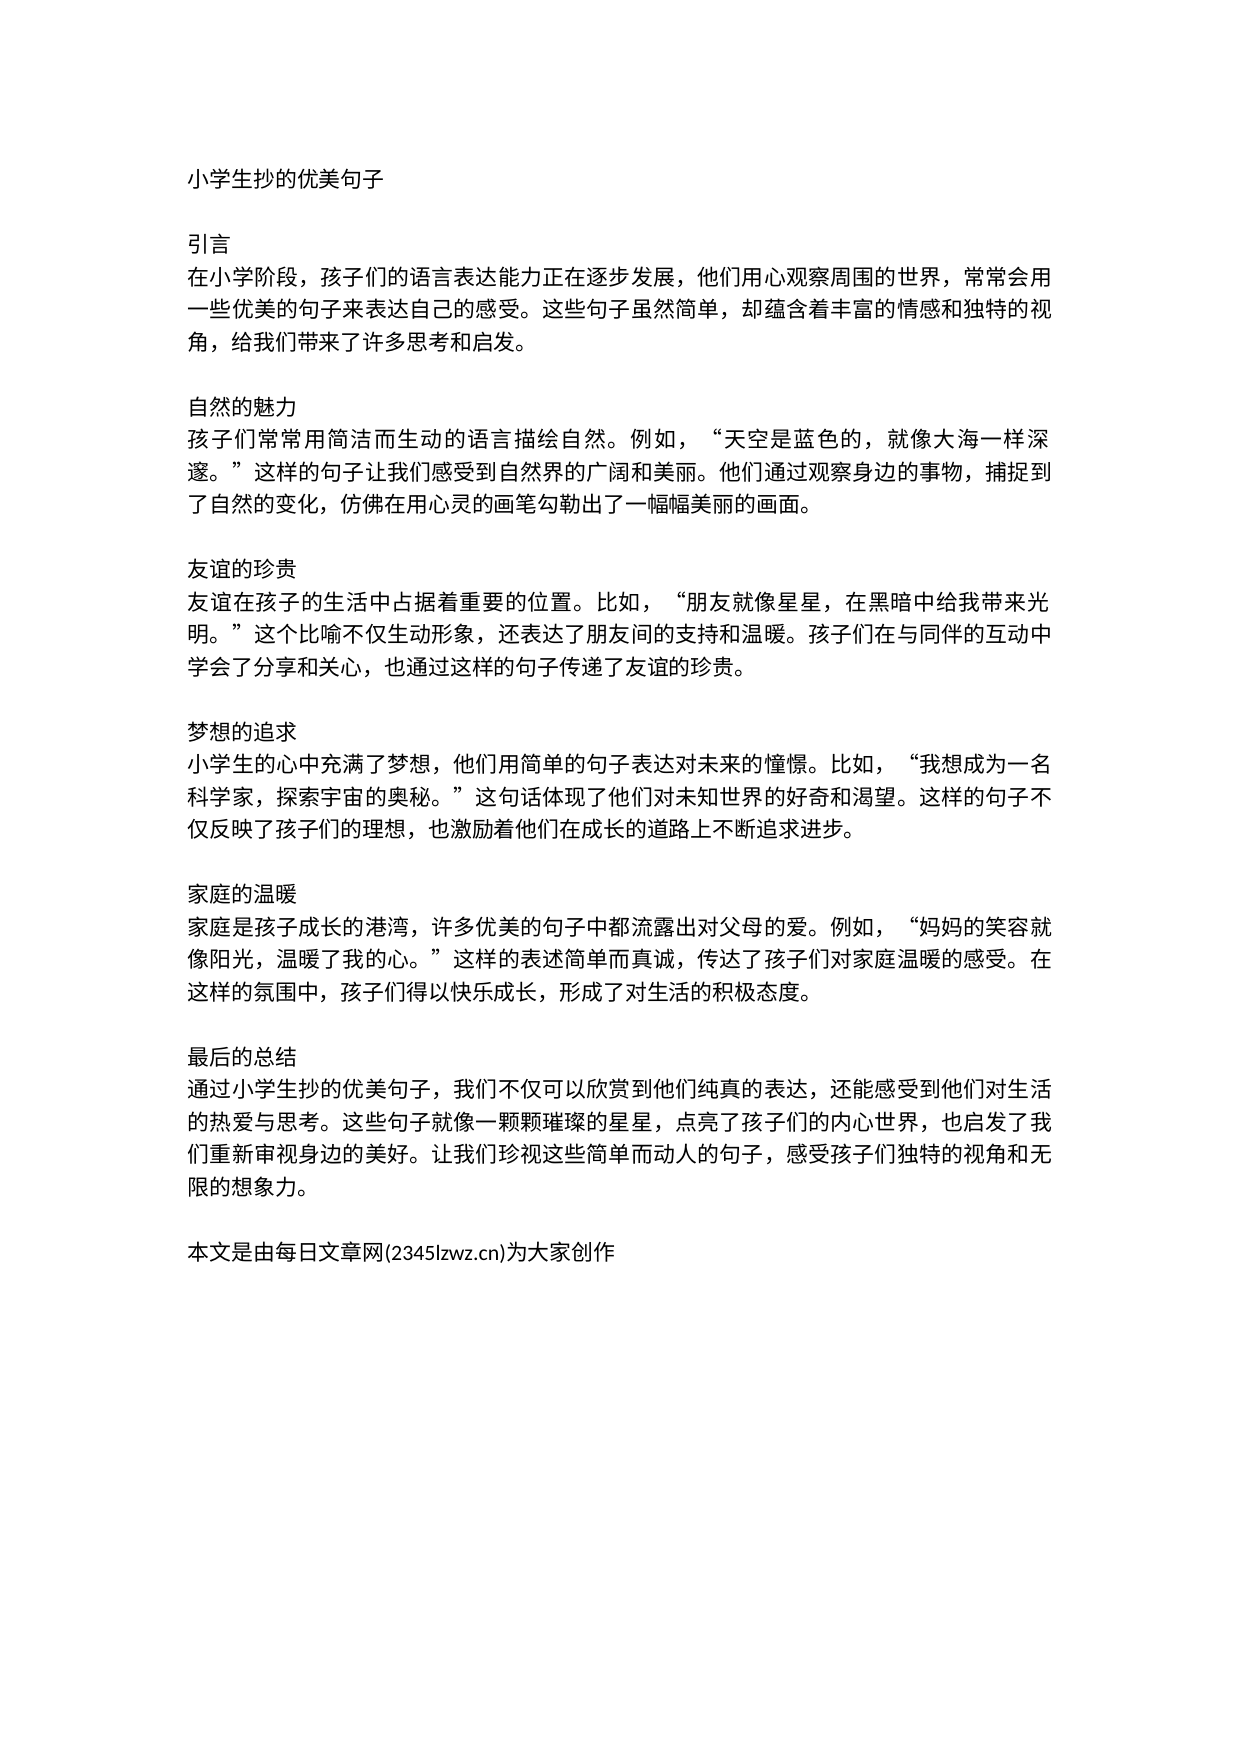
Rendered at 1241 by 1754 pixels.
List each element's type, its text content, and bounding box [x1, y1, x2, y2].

text 小学生抄的优美句子 [187, 162, 1053, 194]
text 本文是由每日文章网(2345lzwz.cn)为大家创作 [187, 1234, 1053, 1267]
text 自然的魅力 [187, 389, 1053, 422]
text 梦想的追求 [187, 714, 1053, 747]
text 在小学阶段，孩子们的语言表达能力正在逐步发展，他们用心观察周围的世界，常常会用一些优美的句子来表达自己的感受。这些句子虽然简单，却蕴含着丰富的情感和独特的视角，给我们带来了许多思考和启发。 [187, 259, 1053, 357]
text 友谊的珍贵 [187, 552, 1053, 584]
text 家庭是孩子成长的港湾，许多优美的句子中都流露出对父母的爱。例如，“妈妈的笑容就像阳光，温暖了我的心。”这样的表述简单而真诚，传达了孩子们对家庭温暖的感受。在这样的氛围中，孩子们得以快乐成长，形成了对生活的积极态度。 [187, 909, 1053, 1007]
text 家庭的温暖 [187, 877, 1053, 909]
text 引言 [187, 227, 1053, 259]
text 最后的总结 [187, 1039, 1053, 1072]
text 友谊在孩子的生活中占据着重要的位置。比如，“朋友就像星星，在黑暗中给我带来光明。”这个比喻不仅生动形象，还表达了朋友间的支持和温暖。孩子们在与同伴的互动中，学会了分享和关心，也通过这样的句子传递了友谊的珍贵。 [187, 584, 1053, 682]
text 孩子们常常用简洁而生动的语言描绘自然。例如，“天空是蓝色的，就像大海一样深邃。”这样的句子让我们感受到自然界的广阔和美丽。他们通过观察身边的事物，捕捉到了自然的变化，仿佛在用心灵的画笔勾勒出了一幅幅美丽的画面。 [187, 422, 1053, 519]
text 小学生的心中充满了梦想，他们用简单的句子表达对未来的憧憬。比如，“我想成为一名科学家，探索宇宙的奥秘。”这句话体现了他们对未知世界的好奇和渴望。这样的句子不仅反映了孩子们的理想，也激励着他们在成长的道路上不断追求进步。 [187, 747, 1053, 844]
text 通过小学生抄的优美句子，我们不仅可以欣赏到他们纯真的表达，还能感受到他们对生活的热爱与思考。这些句子就像一颗颗璀璨的星星，点亮了孩子们的内心世界，也启发了我们重新审视身边的美好。让我们珍视这些简单而动人的句子，感受孩子们独特的视角和无限的想象力。 [187, 1072, 1053, 1202]
